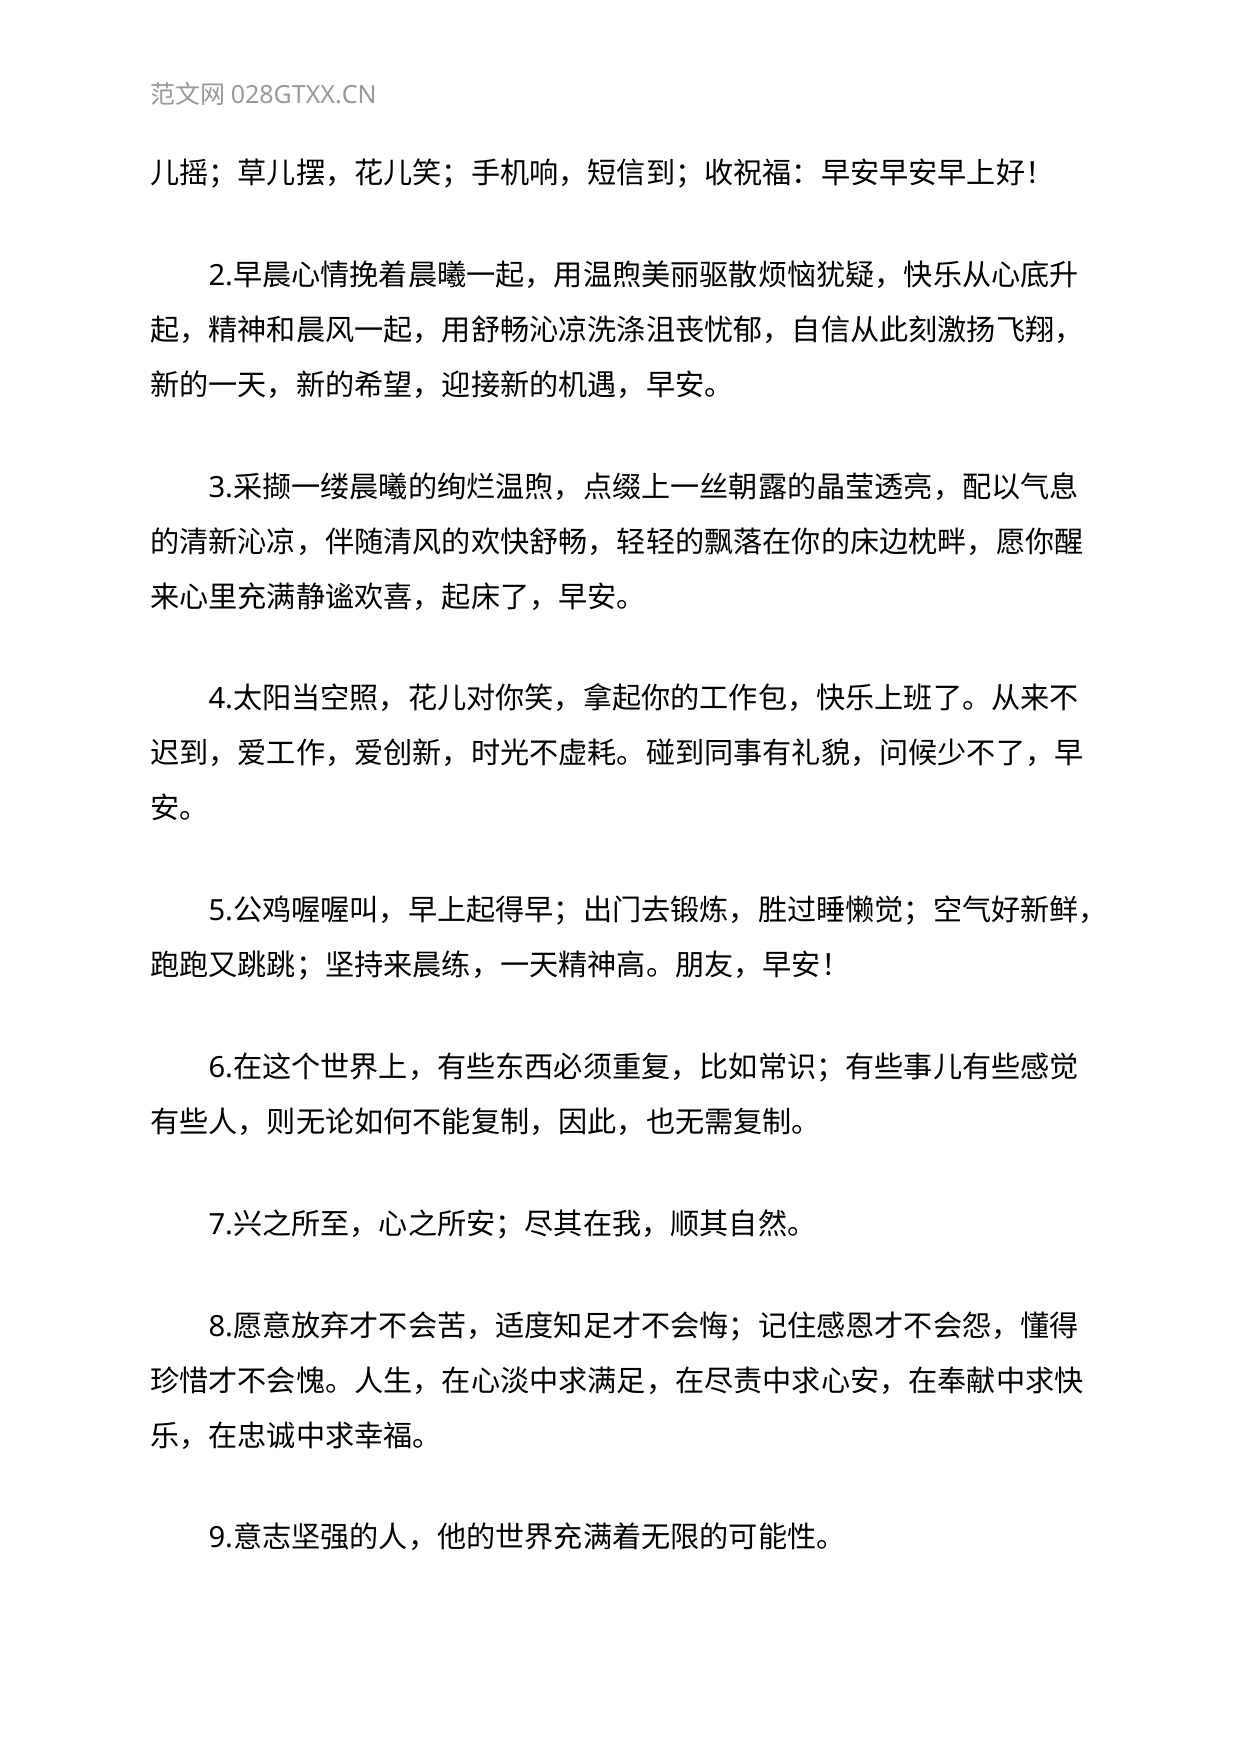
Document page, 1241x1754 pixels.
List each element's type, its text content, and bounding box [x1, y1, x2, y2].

text 2.早晨心情挽着晨曦一起，用温煦美丽驱散烦恼犹疑，快乐从心底升起，精神和晨风一起，用舒畅沁凉洗涤沮丧忧郁，自信从此刻激扬飞翔，新的一天，新的希望，迎接新的机遇，早安。 [150, 252, 1090, 404]
text 4.太阳当空照，花儿对你笑，拿起你的工作包，快乐上班了。从来不迟到，爱工作，爱创新，时光不虚耗。碰到同事有礼貌，问候少不了，早安。 [150, 675, 1090, 827]
text 8.愿意放弃才不会苦，适度知足才不会悔；记住感恩才不会怨，懂得珍惜才不会愧。人生，在心淡中求满足，在尽责中求心安，在奉献中求快乐，在忠诚中求幸福。 [150, 1302, 1090, 1454]
text 9.意志坚强的人，他的世界充满着无限的可能性。 [150, 1514, 1090, 1556]
text 3.采撷一缕晨曦的绚烂温煦，点缀上一丝朝露的晶莹透亮，配以气息的清新沁凉，伴随清风的欢快舒畅，轻轻的飘落在你的床边枕畔，愿你醒来心里充满静谧欢喜，起床了，早安。 [150, 463, 1090, 616]
text 5.公鸡喔喔叫，早上起得早；出门去锻炼，胜过睡懒觉；空气好新鲜，跑跑又跳跳；坚持来晨练，一天精神高。朋友，早安！ [150, 887, 1090, 984]
text 6.在这个世界上，有些东西必须重复，比如常识；有些事儿有些感觉有些人，则无论如何不能复制，因此，也无需复制。 [150, 1043, 1090, 1141]
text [150, 150, 1090, 192]
text 7.兴之所至，心之所安；尽其在我，顺其自然。 [150, 1200, 1090, 1243]
